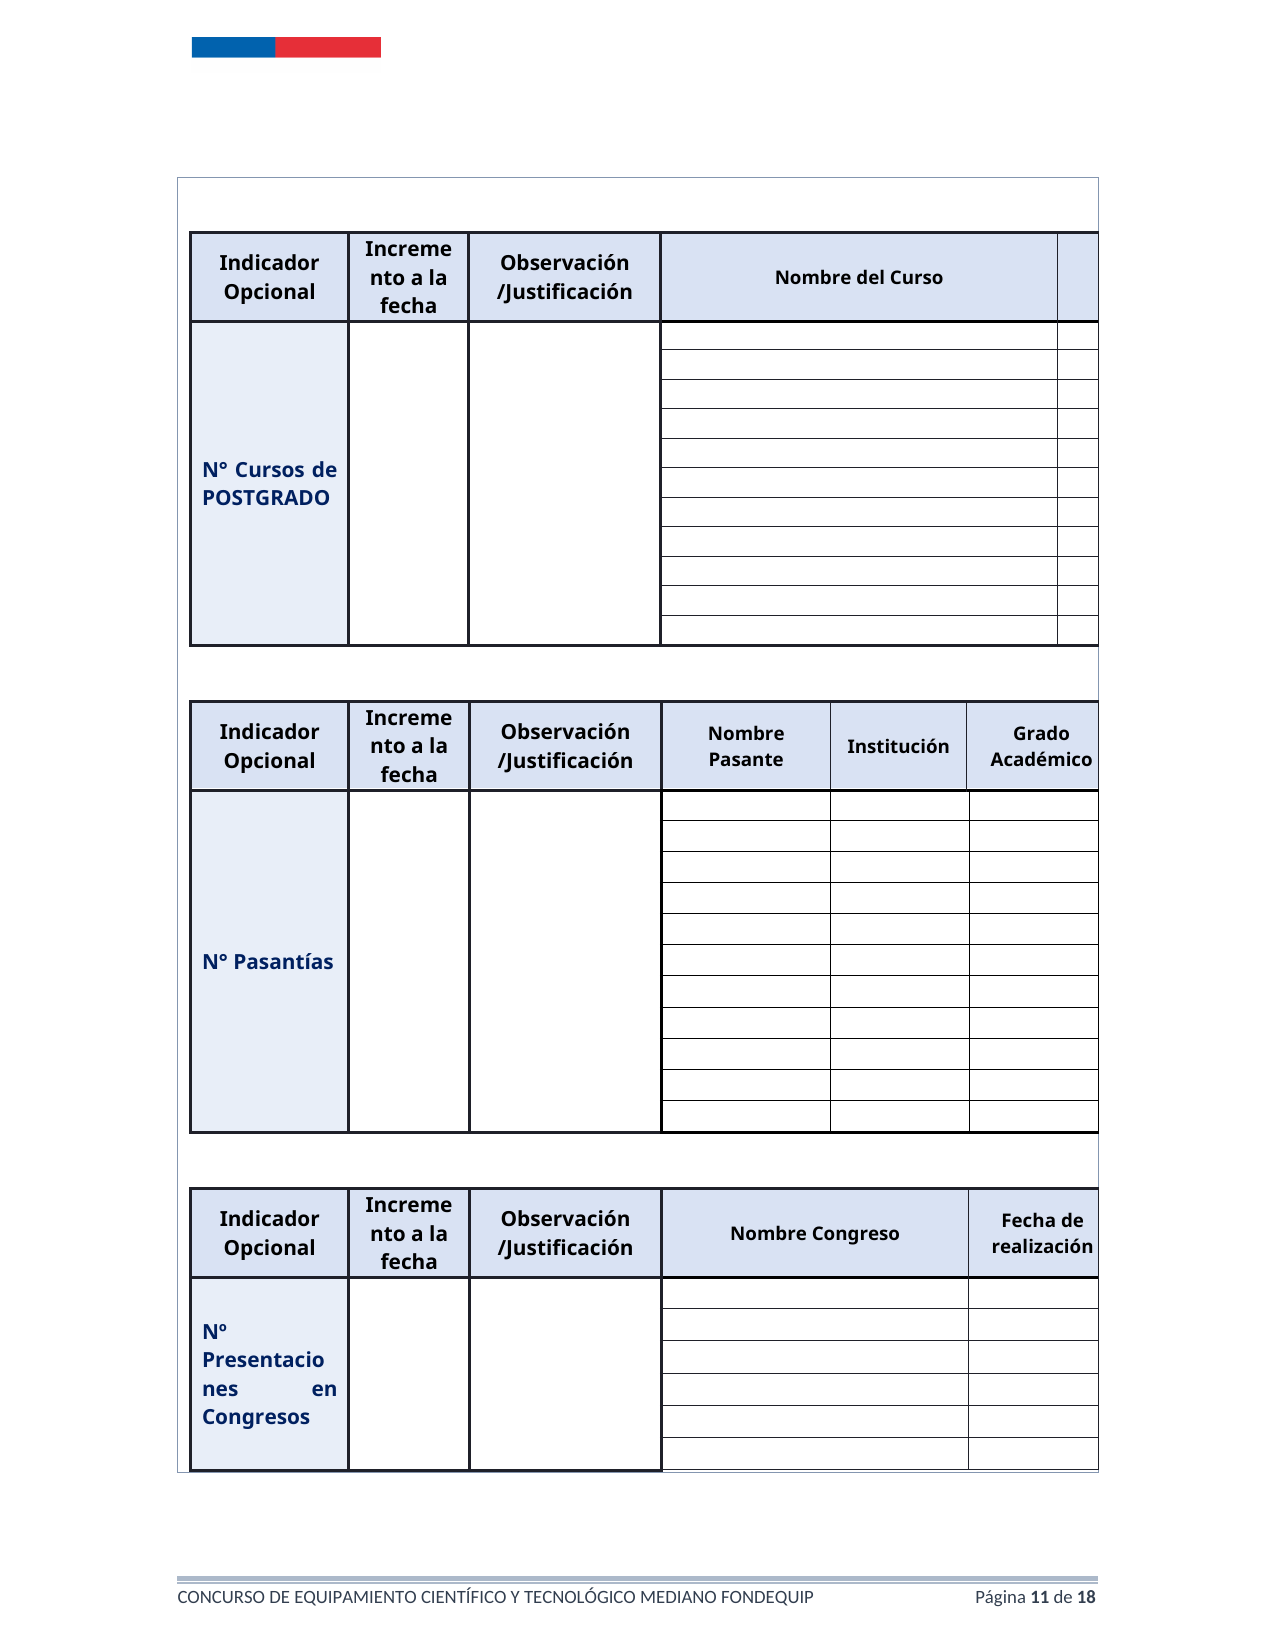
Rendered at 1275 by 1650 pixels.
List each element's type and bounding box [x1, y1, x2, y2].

table_header [178, 178, 1098, 1472]
